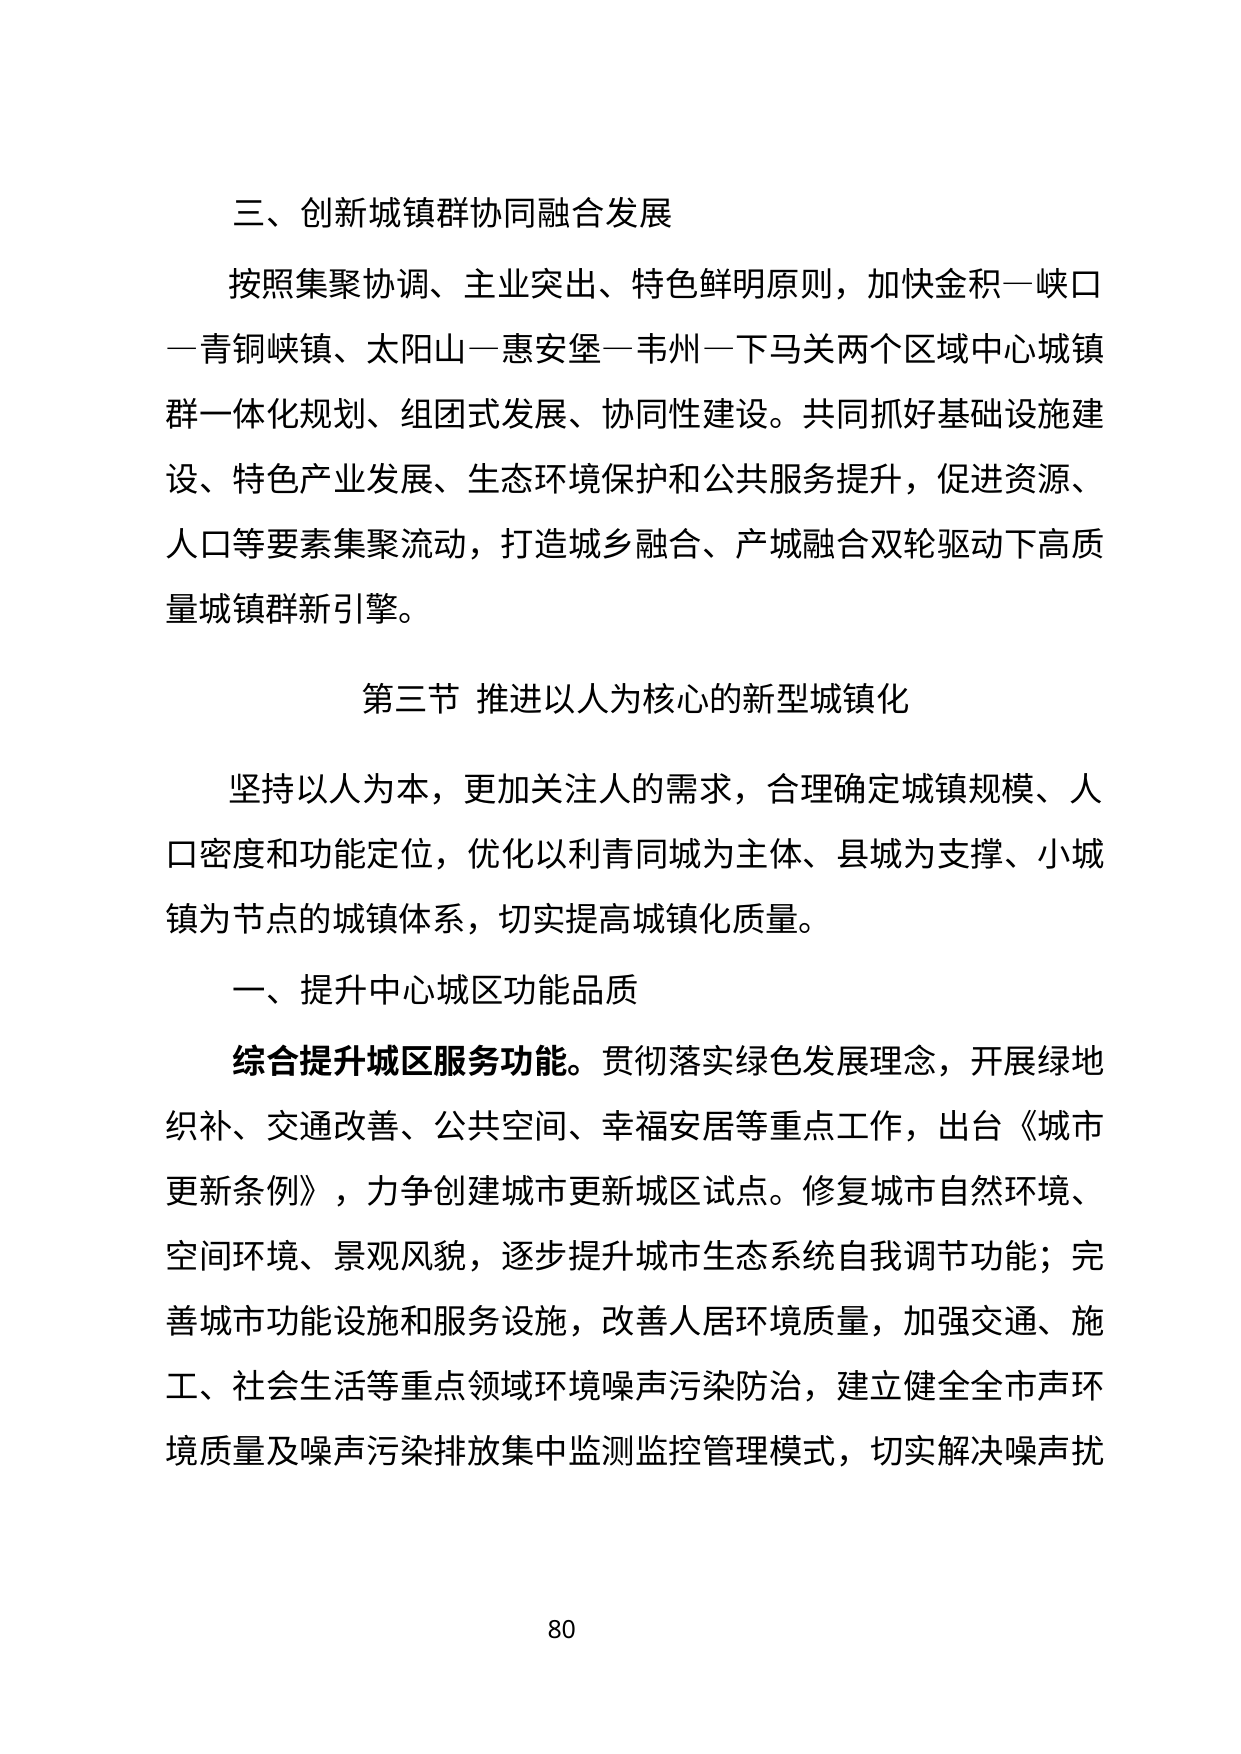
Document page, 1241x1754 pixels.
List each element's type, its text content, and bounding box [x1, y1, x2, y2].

subtitle 三、创新城镇群协同融合发展 [165, 178, 1104, 243]
text 按照集聚协调、主业突出、特色鲜明原则，加快金积—峡口—青铜峡镇、太阳山—惠安堡—韦州—下马关两个区域中心城镇群一体化规划、组团式发展、协同性建设。共同抓好基础设施建设、特色产业发展、生态环境保护和公共服务提升，促进资源、人口等要素集聚流动，打造城乡融合、产城融合双轮驱动下高质量城镇群新引擎。 [165, 249, 1104, 639]
text 坚持以人为本，更加关注人的需求，合理确定城镇规模、人口密度和功能定位，优化以利青同城为主体、县城为支撑、小城镇为节点的城镇体系，切实提高城镇化质量。 [165, 754, 1104, 949]
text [165, 1027, 1104, 1482]
subtitle 一、提升中心城区功能品质 [165, 956, 1104, 1021]
subtitle 第三节 推进以人为核心的新型城镇化 [165, 664, 1104, 729]
